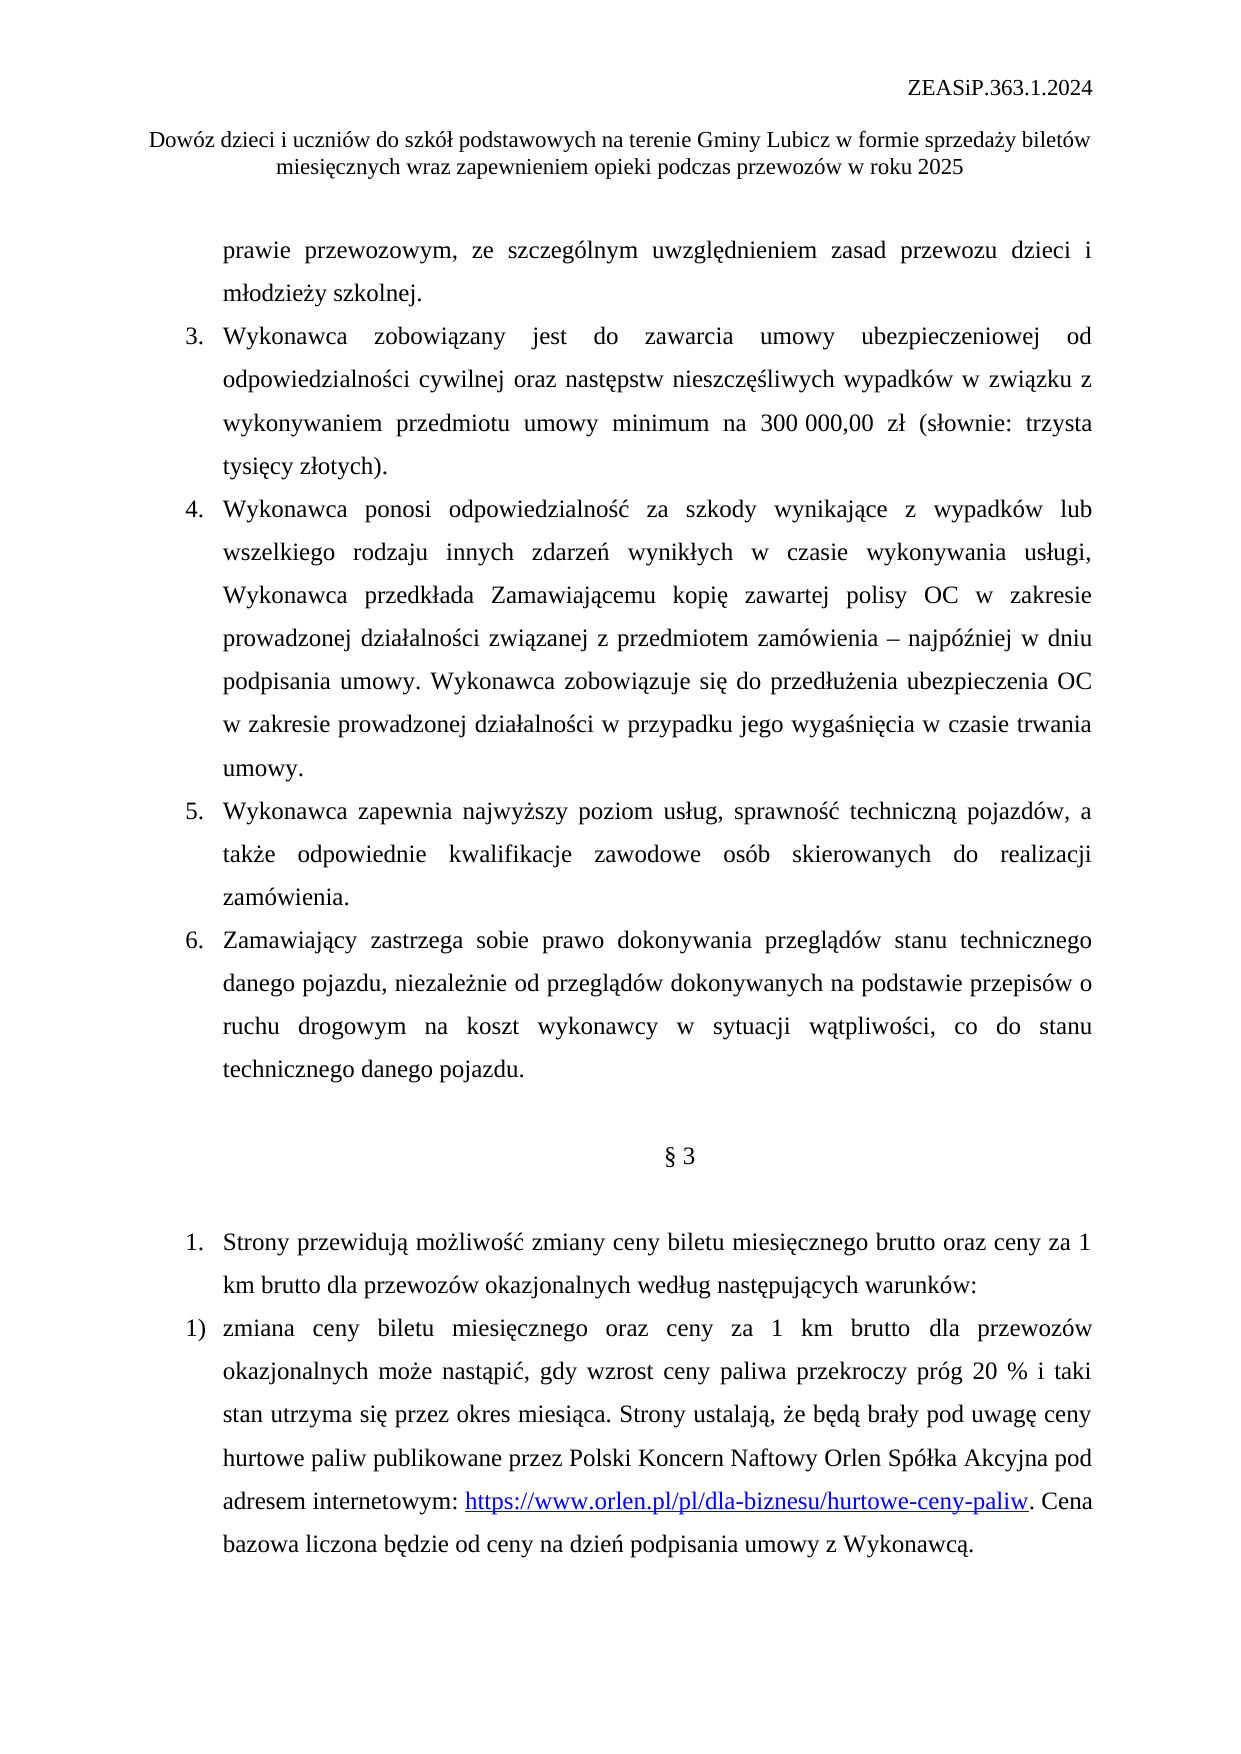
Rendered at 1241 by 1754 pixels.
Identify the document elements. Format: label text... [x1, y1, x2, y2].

list Zamawiający zastrzega sobie prawo dokonywania przeglądów stanu technicznego danego pojazdu, niezależnie od przeglądów dokonywanych na podstawie przepisów o ruchu drogowym na koszt wykonawcy w sytuacji wątpliwości, co do stanu technicznego danego pojazdu. [185, 925, 1093, 1083]
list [185, 235, 1093, 307]
list zmiana ceny biletu miesięcznego oraz ceny za 1 km brutto dla przewozów okazjonalnych może nastąpić, gdy wzrost ceny paliwa przekroczy próg 20 % i taki stan utrzyma się przez okres miesiąca. Strony ustalają, że będą brały pod uwagę ceny hurtowe paliw publikowane przez Polski Koncern Naftowy Orlen Spółka Akcyjna pod adresem internetowym: https://www.orlen.pl/pl/dla-biznesu/hurtowe-ceny-paliw. Cena bazowa liczona będzie od ceny na dzień podpisania umowy z Wykonawcą. [185, 1313, 1093, 1558]
list Wykonawca ponosi odpowiedzialność za szkody wynikające z wypadków lub wszelkiego rodzaju innych zdarzeń wynikłych w czasie wykonywania usługi, Wykonawca przedkłada Zamawiającemu kopię zawartej polisy OC w zakresie prowadzonej działalności związanej z przedmiotem zamówienia – najpóźniej w dniu podpisania umowy. Wykonawca zobowiązuje się do przedłużenia ubezpieczenia OC w zakresie prowadzonej działalności w przypadku jego wygaśnięcia w czasie trwania umowy. [185, 494, 1093, 781]
text § 3 [591, 1141, 1093, 1169]
list Wykonawca zobowiązany jest do zawarcia umowy ubezpieczeniowej od odpowiedzialności cywilnej oraz następstw nieszczęśliwych wypadków w związku z wykonywaniem przedmiotu umowy minimum na 300 000,00 zł (słownie: trzysta tysięcy złotych). [185, 321, 1093, 479]
list Wykonawca zapewnia najwyższy poziom usług, sprawność techniczną pojazdów, a także odpowiednie kwalifikacje zawodowe osób skierowanych do realizacji zamówienia. [185, 796, 1093, 911]
list Strony przewidują możliwość zmiany ceny biletu miesięcznego brutto oraz ceny za 1 km brutto dla przewozów okazjonalnych według następujących warunków: [185, 1227, 1093, 1299]
